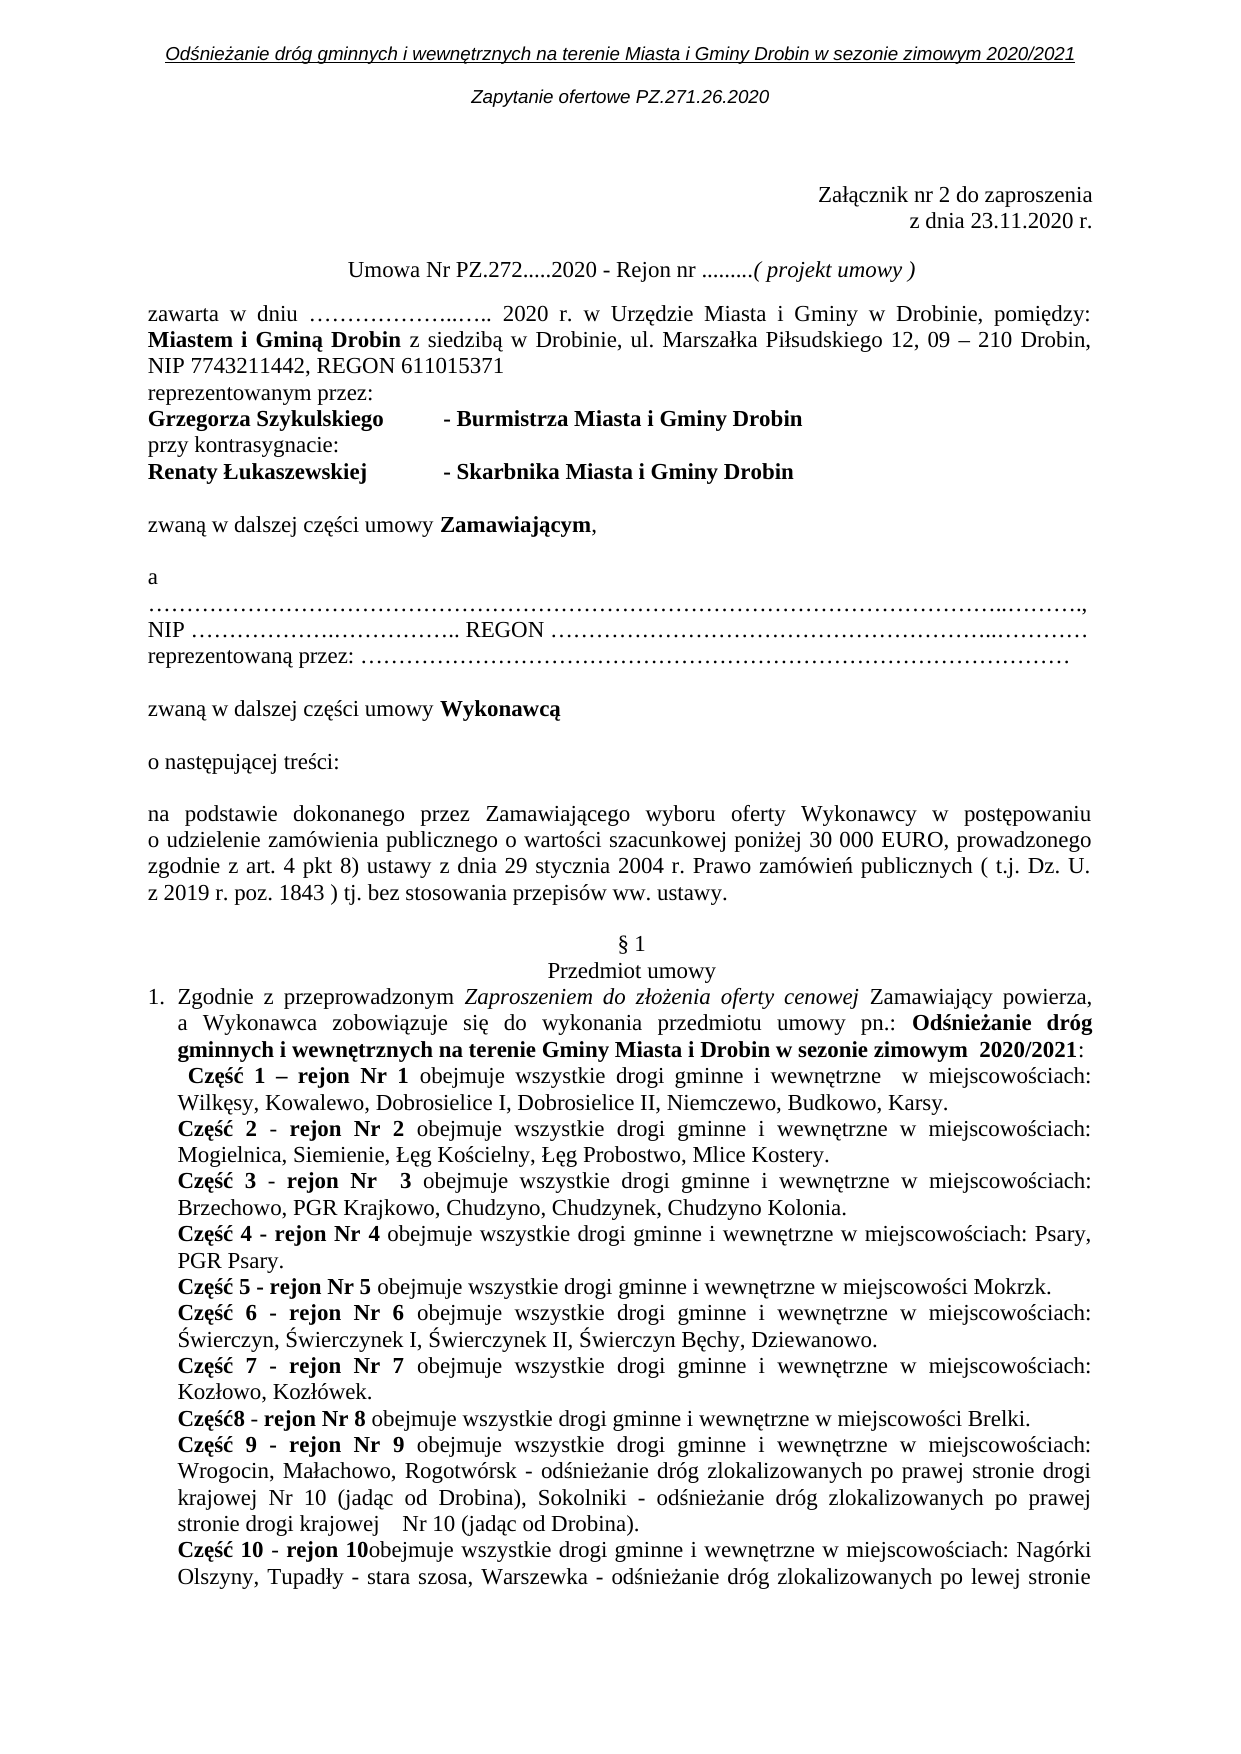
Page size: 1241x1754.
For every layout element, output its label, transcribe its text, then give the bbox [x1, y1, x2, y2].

list Część 1 – rejon Nr 1 obejmuje wszystkie drogi gminne i wewnętrzne w miejscowościach: Wilkęsy, Kowalewo, Dobrosielice I, Dobrosielice II, Niemczewo, Budkowo, Karsy. [177, 1062, 1093, 1115]
text Załącznik nr 2 do zaproszenia [171, 181, 1093, 207]
text Część 3 - rejon Nr 3 obejmuje wszystkie drogi gminne i wewnętrzne w miejscowościach: Brzechowo, PGR Krajkowo, Chudzyno, Chudzynek, Chudzyno Kolonia. [148, 1168, 1093, 1220]
text Renaty Łukaszewskiej - Skarbnika Miasta i Gminy Drobin [148, 458, 1093, 484]
text Część 9 - rejon Nr 9 obejmuje wszystkie drogi gminne i wewnętrzne w miejscowościach: Wrogocin, Małachowo, Rogotwórsk - odśnieżanie dróg zlokalizowanych po prawej stronie drogi krajowej Nr 10 (jadąc od Drobina), Sokolniki - odśnieżanie dróg zlokalizowanych po prawej stronie drogi krajowej Nr 10 (jadąc od Drobina). [148, 1431, 1093, 1537]
text Część 4 - rejon Nr 4 obejmuje wszystkie drogi gminne i wewnętrzne w miejscowościach: Psary, PGR Psary. [148, 1220, 1093, 1273]
text zwaną w dalszej części umowy Zamawiającym, [148, 511, 1093, 537]
text a [148, 563, 1093, 590]
text Część 6 - rejon Nr 6 obejmuje wszystkie drogi gminne i wewnętrzne w miejscowościach: Świerczyn, Świerczynek I, Świerczynek II, Świerczyn Bęchy, Dziewanowo. [148, 1299, 1093, 1352]
text z dnia 23.11.2020 r. [171, 207, 1093, 234]
text NIP ……………….…………….. REGON …………………………………………………..………… [148, 616, 1093, 642]
text reprezentowaną przez: ………………………………………………………………………………… [148, 642, 1093, 669]
text zwaną w dalszej części umowy Wykonawcą [148, 695, 1093, 721]
text przy kontrasygnacie: [148, 432, 1093, 458]
text Grzegorza Szykulskiego - Burmistrza Miasta i Gminy Drobin [148, 405, 1093, 432]
text o następującej treści: [148, 748, 1093, 774]
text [148, 1537, 1093, 1589]
text Część 5 - rejon Nr 5 obejmuje wszystkie drogi gminne i wewnętrzne w miejscowości Mokrzk. [148, 1273, 1093, 1299]
text zawarta w dniu ………………..….. 2020 r. w Urzędzie Miasta i Gminy w Drobinie, pomiędzy: Miastem i Gminą Drobin z siedzibą w Drobinie, ul. Marszałka Piłsudskiego 12, 09 – 210 Drobin, NIP 7743211442, REGON 611015371 [148, 300, 1093, 379]
text …………………………………………………………………………………………………..………., [148, 590, 1093, 616]
list Zgodnie z przeprowadzonym Zaproszeniem do złożenia oferty cenowej Zamawiający powierza, a Wykonawca zobowiązuje się do wykonania przedmiotu umowy pn.: Odśnieżanie dróg gminnych i wewnętrznych na terenie Gminy Miasta i Drobin w sezonie zimowym 2020/2021: [148, 983, 1093, 1062]
text Część 7 - rejon Nr 7 obejmuje wszystkie drogi gminne i wewnętrzne w miejscowościach: Kozłowo, Kozłówek. [148, 1352, 1093, 1405]
text §1 [171, 931, 1093, 957]
text reprezentowanym przez: [148, 379, 1093, 405]
text Przedmiot umowy [171, 957, 1093, 983]
text Część8 - rejon Nr 8 obejmuje wszystkie drogi gminne i wewnętrzne w miejscowości Brelki. [148, 1405, 1093, 1431]
text Umowa Nr PZ.272.....2020 - Rejon nr .........( projekt umowy ) [171, 260, 1093, 282]
text Część 2 - rejon Nr 2 obejmuje wszystkie drogi gminne i wewnętrzne w miejscowościach: Mogielnica, Siemienie, Łęg Kościelny, Łęg Probostwo, Mlice Kostery. [148, 1115, 1093, 1168]
text na podstawie dokonanego przez Zamawiającego wyboru oferty Wykonawcy w postępowaniu o udzielenie zamówienia publicznego o wartości szacunkowej poniżej 30 000 EURO, prowadzonego zgodnie z art. 4 pkt 8) ustawy z dnia 29 stycznia 2004 r. Prawo zamówień publicznych ( t.j. Dz. U. z 2019 r. poz. 1843 ) tj. bez stosowania przepisów ww. ustawy. [148, 801, 1093, 906]
